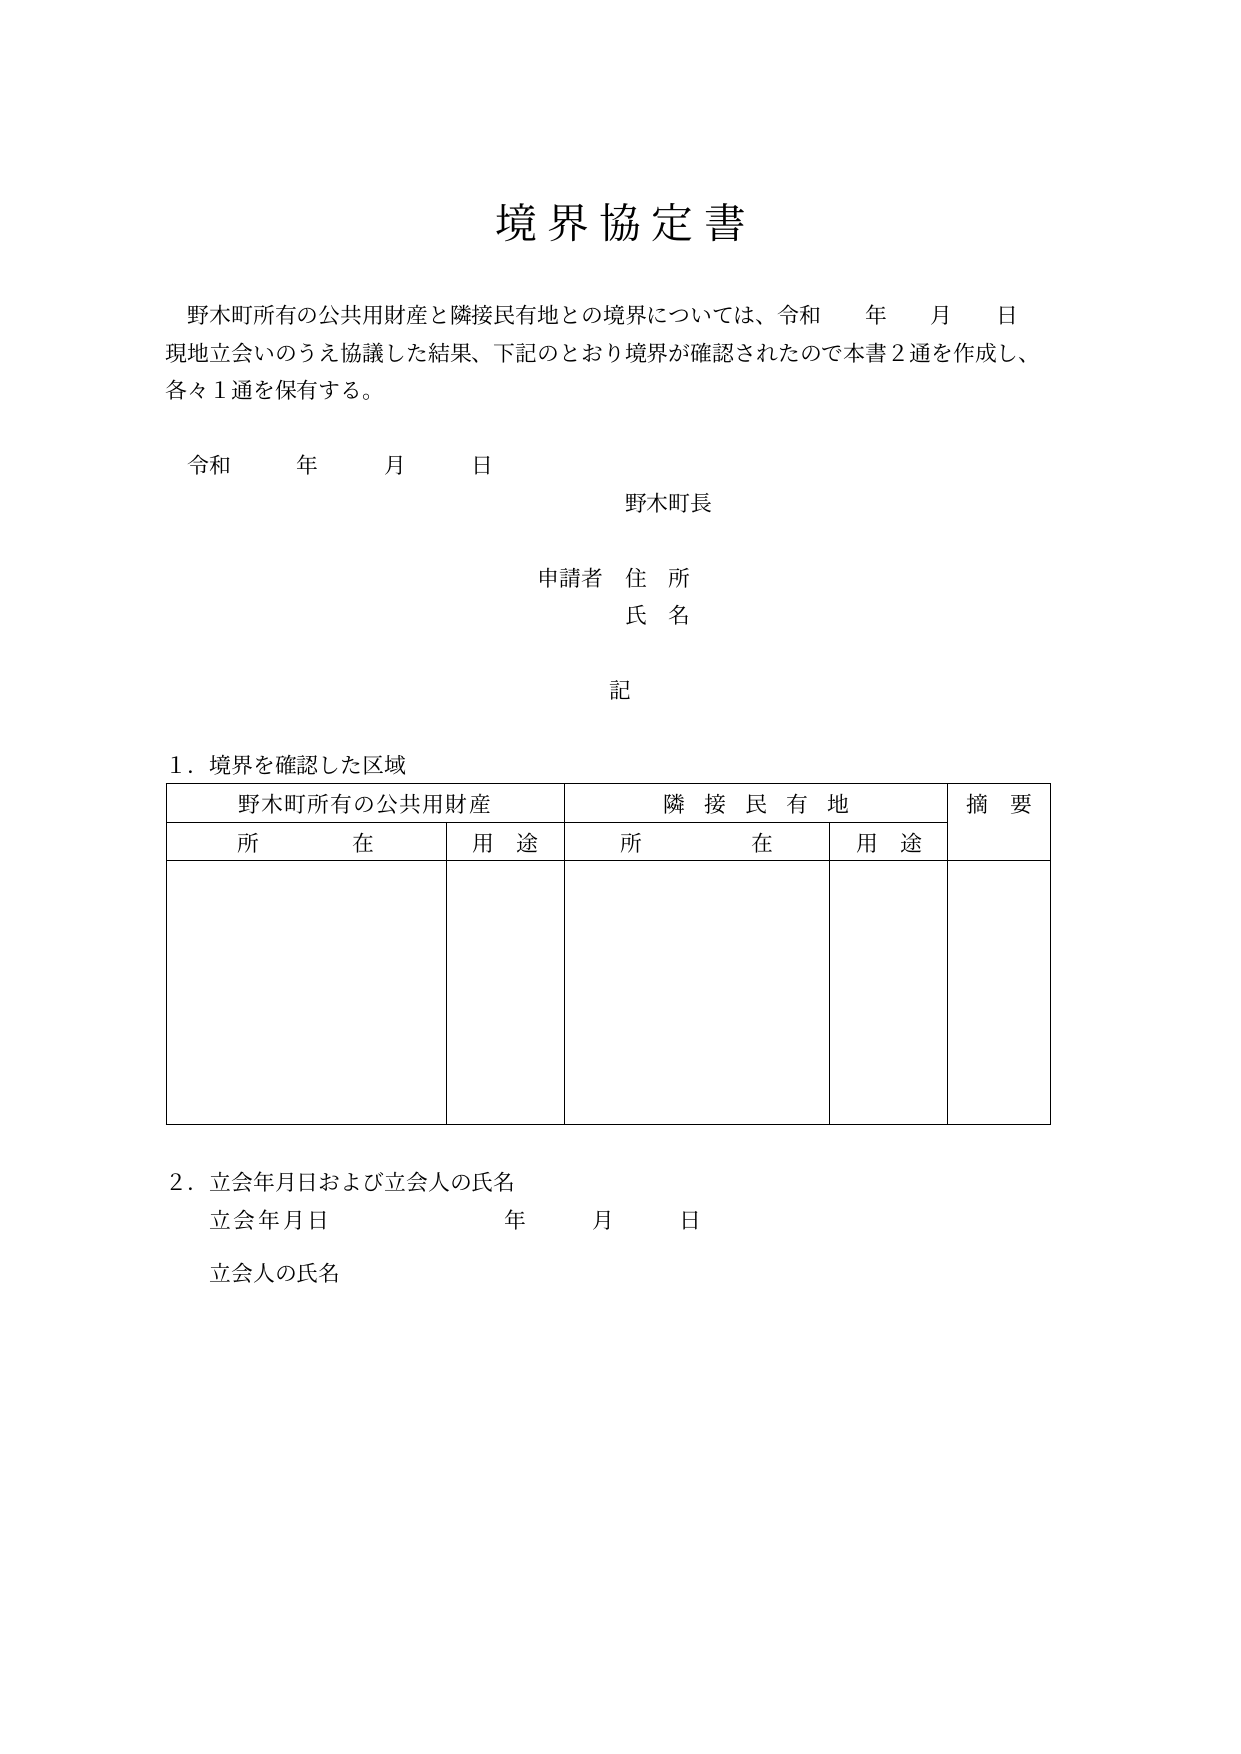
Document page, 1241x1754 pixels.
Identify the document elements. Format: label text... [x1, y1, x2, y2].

text 野木町所有の公共用財産と隣接民有地との境界については、令和 年 月 日 [165, 296, 1075, 333]
text １．境界を確認した区域 [165, 746, 1075, 783]
table_header 摘 要 [948, 784, 1050, 860]
table_cell [167, 861, 446, 1124]
table_cell 所 在 [167, 823, 446, 860]
text ２．立会年月日および立会人の氏名 [165, 1162, 1075, 1200]
table_cell 所 在 [565, 823, 829, 860]
table_header 隣接民有地 [565, 784, 947, 822]
text 立会人の氏名 [165, 1253, 1075, 1291]
subtitle 記 [165, 671, 1075, 708]
table_cell 用 途 [447, 823, 564, 860]
table_header 野木町所有の公共用財産 [167, 784, 564, 822]
table_cell [447, 861, 564, 1124]
text 立会年月日 年 月 日 [165, 1200, 1075, 1237]
text 現地立会いのうえ協議した結果、下記のとおり境界が確認されたので本書２通を作成し、各々１通を保有する。 [165, 333, 1075, 408]
table_cell [948, 861, 1050, 1124]
table_cell 用 途 [830, 823, 947, 860]
text 野木町長 [165, 483, 987, 521]
table_cell [565, 861, 829, 1124]
text 申請者 住 所 [165, 558, 1075, 596]
table_cell [830, 861, 947, 1124]
text 氏 名 [165, 596, 1075, 633]
text 境 界 協 定 書 [165, 183, 1075, 258]
text 令和 年 月 日 [165, 446, 1075, 483]
